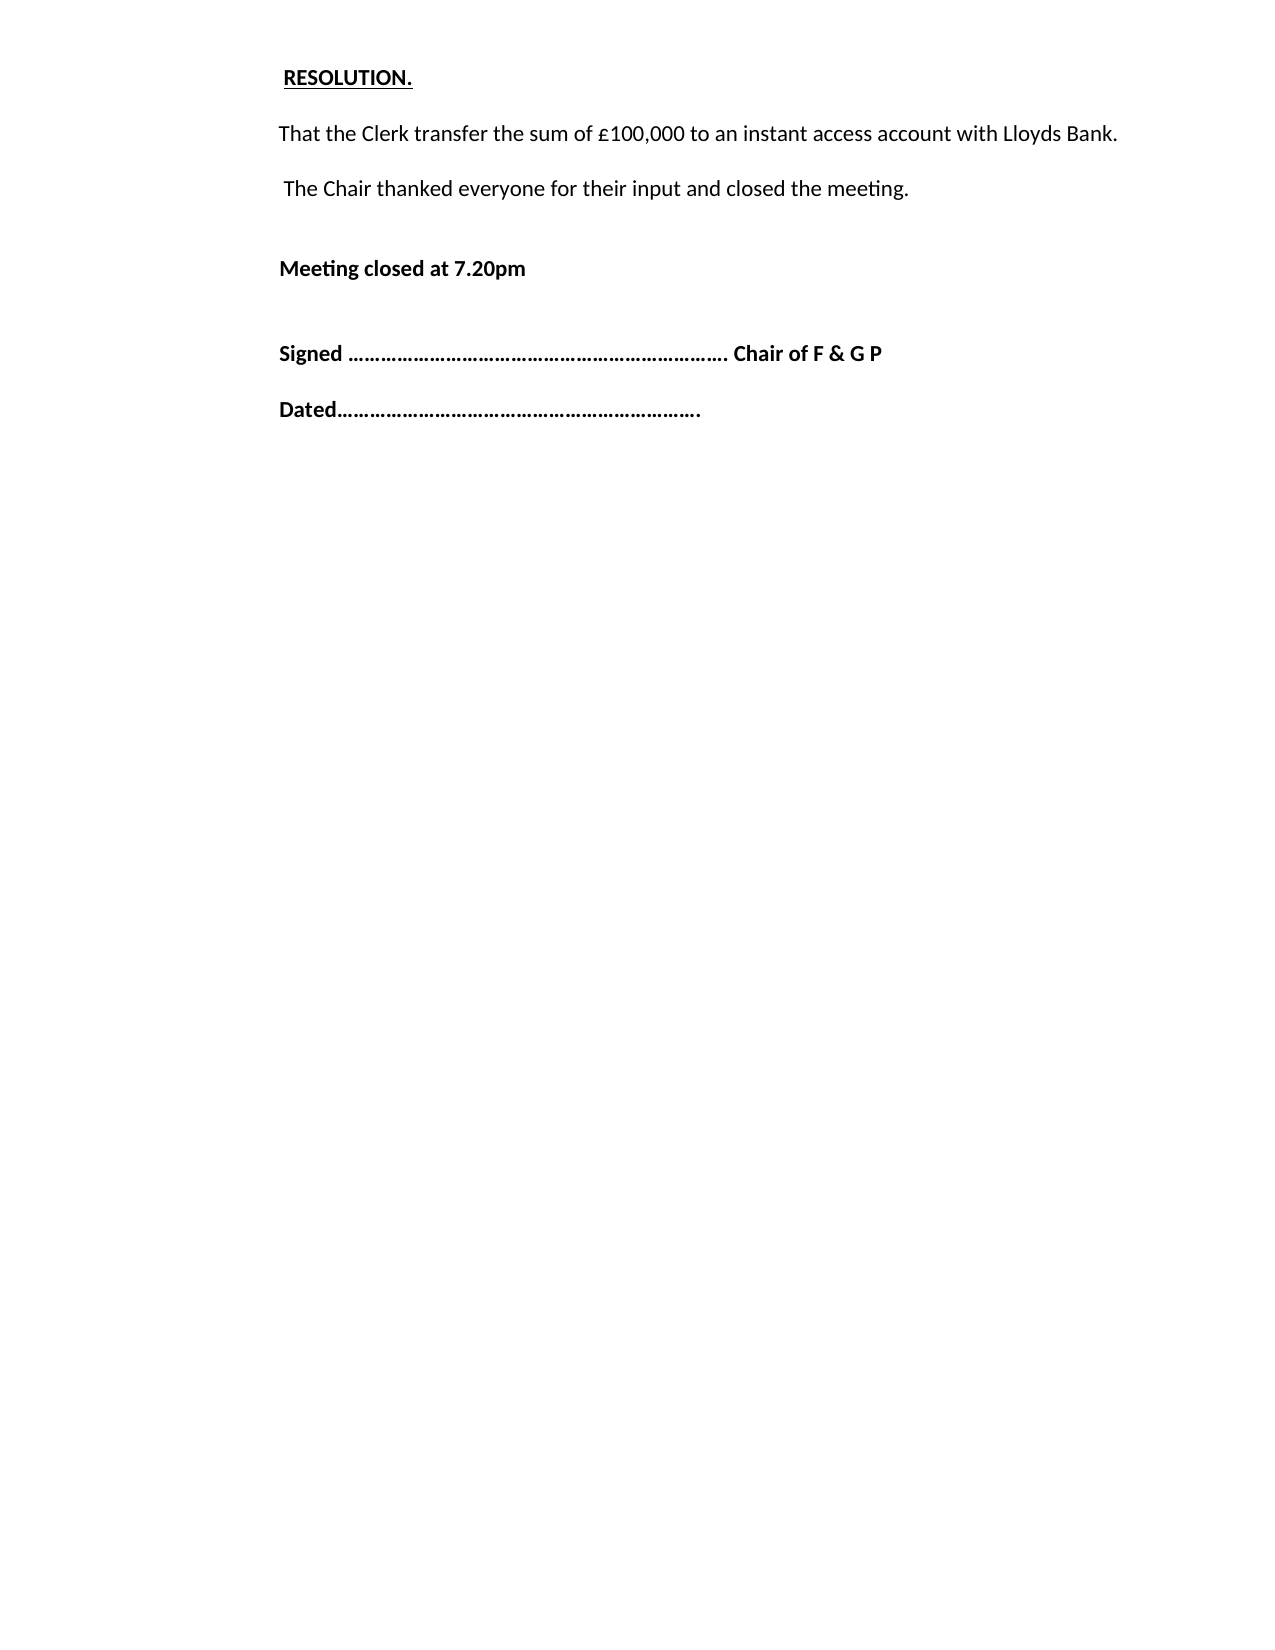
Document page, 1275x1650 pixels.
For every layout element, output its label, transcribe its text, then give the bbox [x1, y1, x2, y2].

text The Chair thanked everyone for their input and closed the meeting. [129, 174, 1148, 202]
text That the Clerk transfer the sum of £100,000 to an instant access account with Lloyds Bank. [129, 119, 1148, 147]
text Meeting closed at 7.20pm [279, 254, 1148, 283]
text RESOLUTION. [129, 63, 1148, 91]
text Signed ……………………………………………………………. Chair of F & G P [279, 339, 1148, 367]
text Dated…………………………………………………………. [279, 395, 1148, 423]
